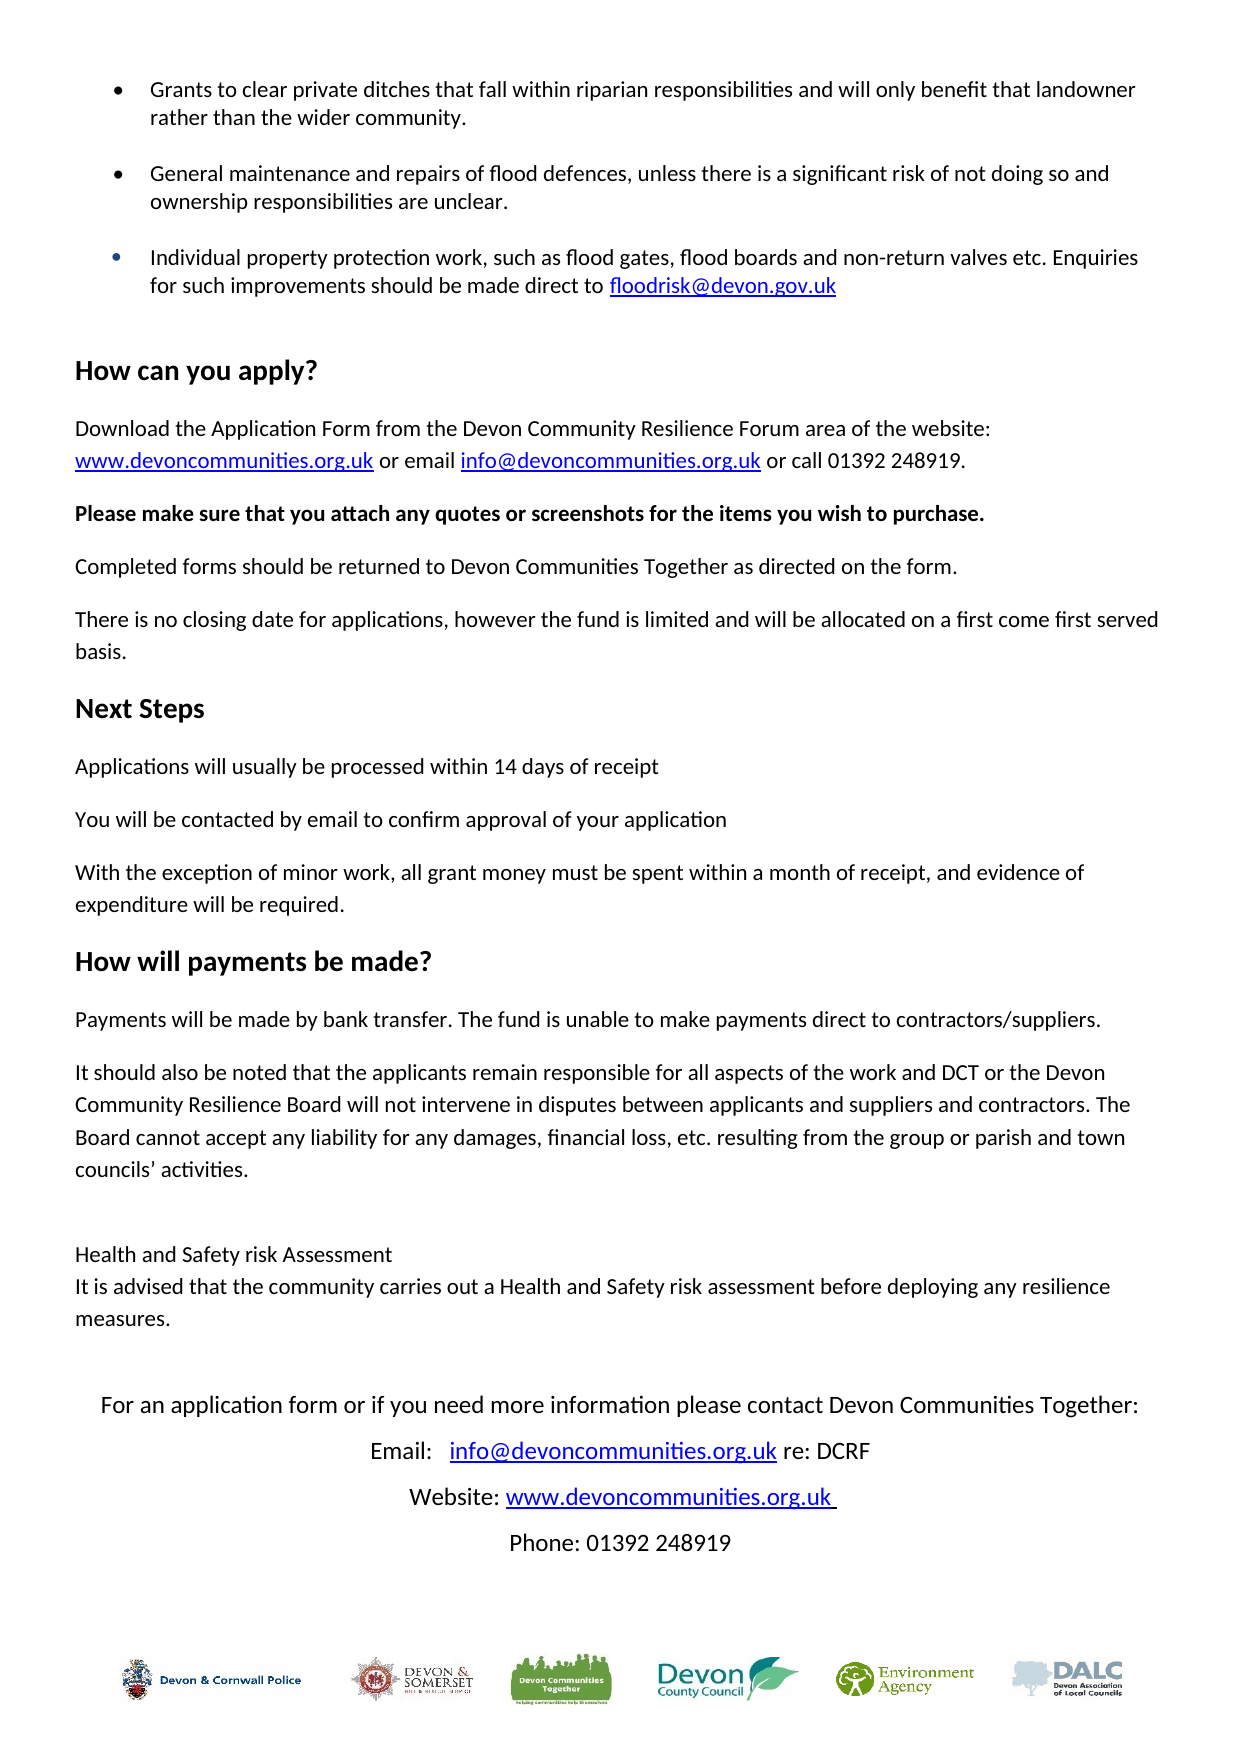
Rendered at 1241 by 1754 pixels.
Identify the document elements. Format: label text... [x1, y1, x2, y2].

text How can you apply? [75, 352, 1165, 388]
list Individual property protection work, such as flood gates, flood boards and non-return valves etc. Enquiries for such improvements should be made direct to floodrisk@devon.gov.uk [112, 243, 1165, 299]
picture [351, 1657, 473, 1701]
text Email: info@devoncommunities.org.uk re: DCRF [75, 1435, 1165, 1466]
text Website: www.devoncommunities.org.uk [75, 1481, 1165, 1512]
picture [115, 1655, 317, 1704]
text For an application form or if you need more information please contact Devon Communities Together: [75, 1389, 1165, 1420]
list Grants to clear private ditches that fall within riparian responsibilities and will only benefit that landowner rather than the wider community. [112, 75, 1165, 131]
text How will payments be made? [75, 943, 1165, 979]
picture [510, 1653, 612, 1705]
text Next Steps [75, 690, 1165, 726]
text You will be contacted by email to confirm approval of your application [75, 805, 1165, 833]
picture [836, 1662, 974, 1696]
text With the exception of minor work, all grant money must be spent within a month of receipt, and evidence of expenditure will be required. [75, 858, 1165, 918]
text It is advised that the community carries out a Health and Safety risk assessment before deploying any resilience measures. [75, 1272, 1165, 1332]
text There is no closing date for applications, however the fund is limited and will be allocated on a first come first served basis. [75, 605, 1165, 665]
text Applications will usually be processed within 14 days of receipt [75, 752, 1165, 780]
text Payments will be made by bank transfer. The fund is unable to make payments direct to contractors/suppliers. [75, 1005, 1165, 1033]
picture [1008, 1657, 1125, 1701]
picture [658, 1657, 799, 1701]
text Download the Application Form from the Devon Community Resilience Forum area of the website: www.devoncommunities.org.uk or email info@devoncommunities.org.uk or call 01392 248919. [75, 414, 1165, 474]
text Health and Safety risk Assessment [75, 1240, 1165, 1268]
text Please make sure that you attach any quotes or screenshots for the items you wish to purchase. [75, 499, 1165, 527]
text Completed forms should be returned to Devon Communities Together as directed on the form. [75, 552, 1165, 580]
list General maintenance and repairs of flood defences, unless there is a significant risk of not doing so and ownership responsibilities are unclear. [112, 159, 1165, 215]
text Phone: 01392 248919 [75, 1527, 1165, 1557]
text It should also be noted that the applicants remain responsible for all aspects of the work and DCT or the Devon Community Resilience Board will not intervene in disputes between applicants and suppliers and contractors. The Board cannot accept any liability for any damages, financial loss, etc. resulting from the group or parish and town councils’ activities. [75, 1058, 1165, 1183]
